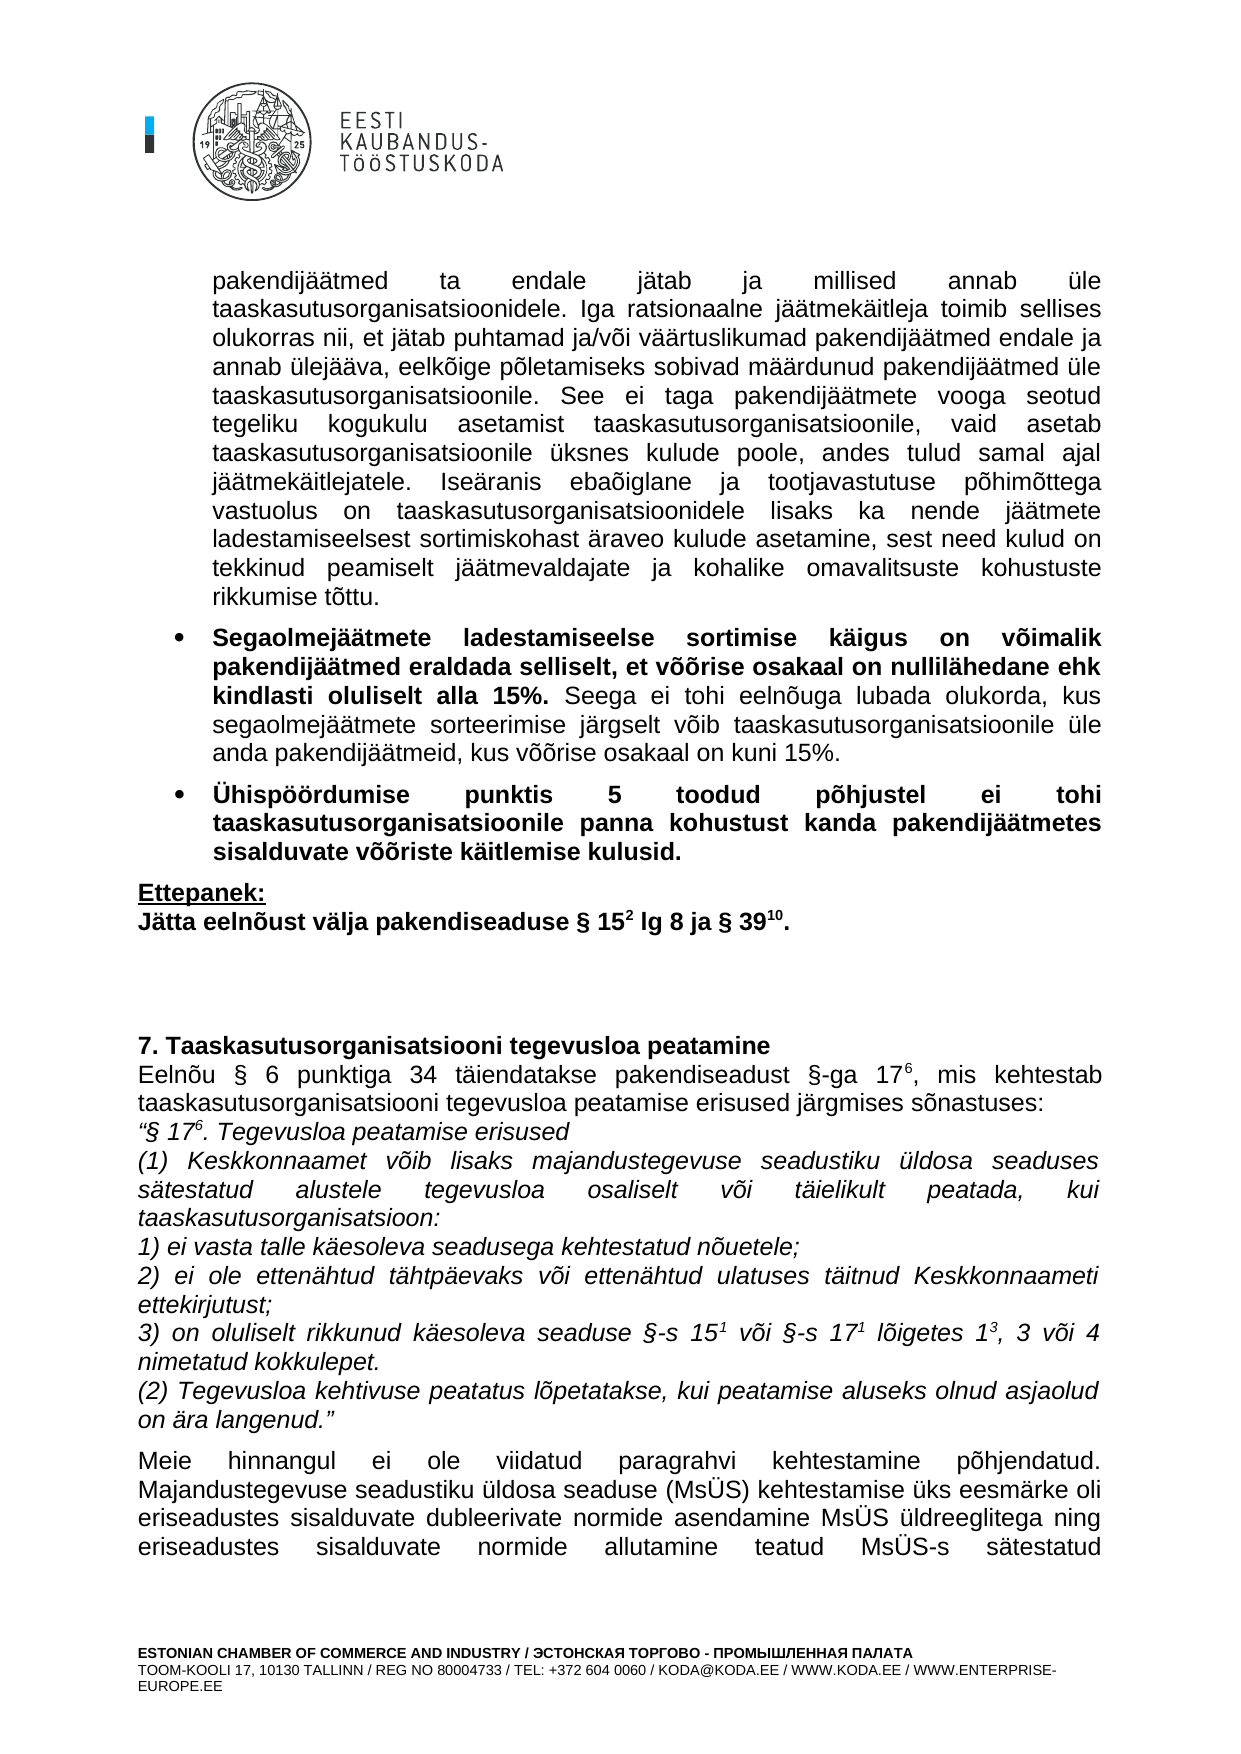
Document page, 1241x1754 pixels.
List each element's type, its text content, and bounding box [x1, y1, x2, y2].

text Ettepanek: [138, 878, 1103, 907]
text 2) ei ole ettenähtud tähtpäevaks või ettenähtud ulatuses täitnud Keskkonnaameti ettekirjutust; [138, 1261, 1103, 1318]
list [175, 266, 1103, 611]
text 3) on oluliselt rikkunud käesoleva seaduse §-s 151 või §-s 171 lõigetes 13, 3 või 4 nimetatud kokkulepet. [138, 1318, 1103, 1376]
text 7. Taaskasutusorganisatsiooni tegevusloa peatamine [138, 1031, 1103, 1060]
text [138, 1446, 1103, 1561]
text (2) Tegevusloa kehtivuse peatatus lõpetatakse, kui peatamise aluseks olnud asjaolud on ära langenud.” [138, 1376, 1103, 1433]
text 1) ei vasta talle käesoleva seadusega kehtestatud nõuetele; [138, 1232, 1103, 1261]
list Segaolmejäätmete ladestamiseelse sortimise käigus on võimalik pakendijäätmed eraldada selliselt, et võõrise osakaal on nullilähedane ehk kindlasti oluliselt alla 15%. Seega ei tohi eelnõuga lubada olukorda, kus segaolmejäätmete sorteerimise järgselt võib taaskasutusorganisatsioonile üle anda pakendijäätmeid, kus võõrise osakaal on kuni 15%. [175, 623, 1103, 767]
text Jätta eelnõust välja pakendiseaduse § 152 lg 8 ja § 3910. [138, 907, 1103, 936]
text (1) Keskkonnaamet võib lisaks majandustegevuse seadustiku üldosa seaduses sätestatud alustele tegevusloa osaliselt või täielikult peatada, kui taaskasutusorganisatsioon: [138, 1146, 1103, 1232]
list Ühispöördumise punktis 5 toodud põhjustel ei tohi taaskasutusorganisatsioonile panna kohustust kanda pakendijäätmetes sisalduvate võõriste käitlemise kulusid. [175, 779, 1103, 866]
text Eelnõu § 6 punktiga 34 täiendatakse pakendiseadust §-ga 176, mis kehtestab taaskasutusorganisatsiooni tegevusloa peatamise erisused järgmises sõnastuses: [138, 1060, 1103, 1117]
text “§ 176. Tegevusloa peatamise erisused [138, 1117, 1103, 1146]
